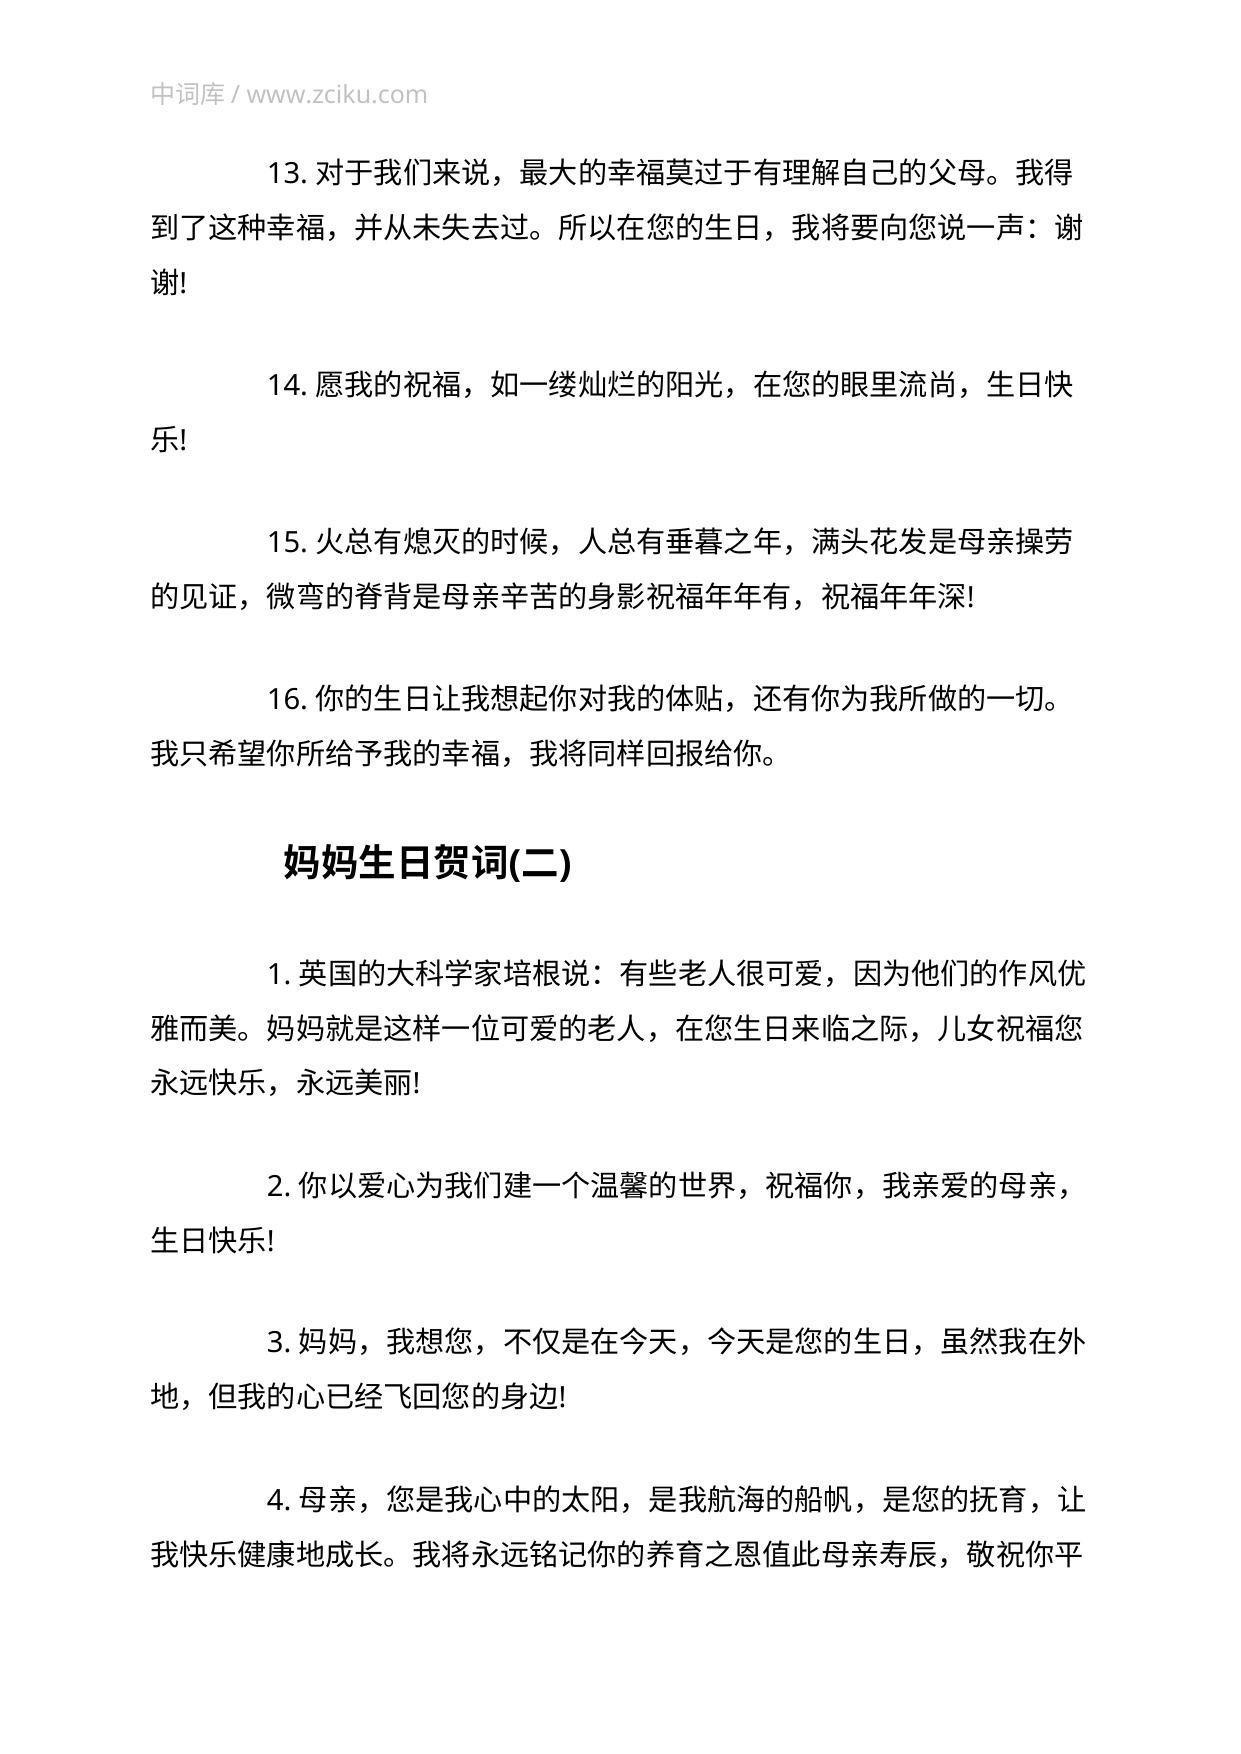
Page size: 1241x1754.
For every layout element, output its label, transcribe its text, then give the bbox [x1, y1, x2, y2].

text 妈妈生日贺词(二) [150, 833, 1090, 887]
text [150, 1476, 1090, 1573]
text 3. 妈妈，我想您，不仅是在今天，今天是您的生日，虽然我在外地，但我的心已经飞回您的身边! [150, 1319, 1090, 1416]
text 16. 你的生日让我想起你对我的体贴，还有你为我所做的一切。我只希望你所给予我的幸福，我将同样回报给你。 [150, 676, 1090, 773]
text 1. 英国的大科学家培根说：有些老人很可爱，因为他们的作风优雅而美。妈妈就是这样一位可爱的老人，在您生日来临之际，儿女祝福您永远快乐，永远美丽! [150, 950, 1090, 1102]
text 15. 火总有熄灭的时候，人总有垂暮之年，满头花发是母亲操劳的见证，微弯的脊背是母亲辛苦的身影祝福年年有，祝福年年深! [150, 519, 1090, 616]
text 14. 愿我的祝福，如一缕灿烂的阳光，在您的眼里流尚，生日快乐! [150, 362, 1090, 459]
text 2. 你以爱心为我们建一个温馨的世界，祝福你，我亲爱的母亲，生日快乐! [150, 1162, 1090, 1259]
text 13. 对于我们来说，最大的幸福莫过于有理解自己的父母。我得到了这种幸福，并从未失去过。所以在您的生日，我将要向您说一声：谢谢! [150, 150, 1090, 302]
